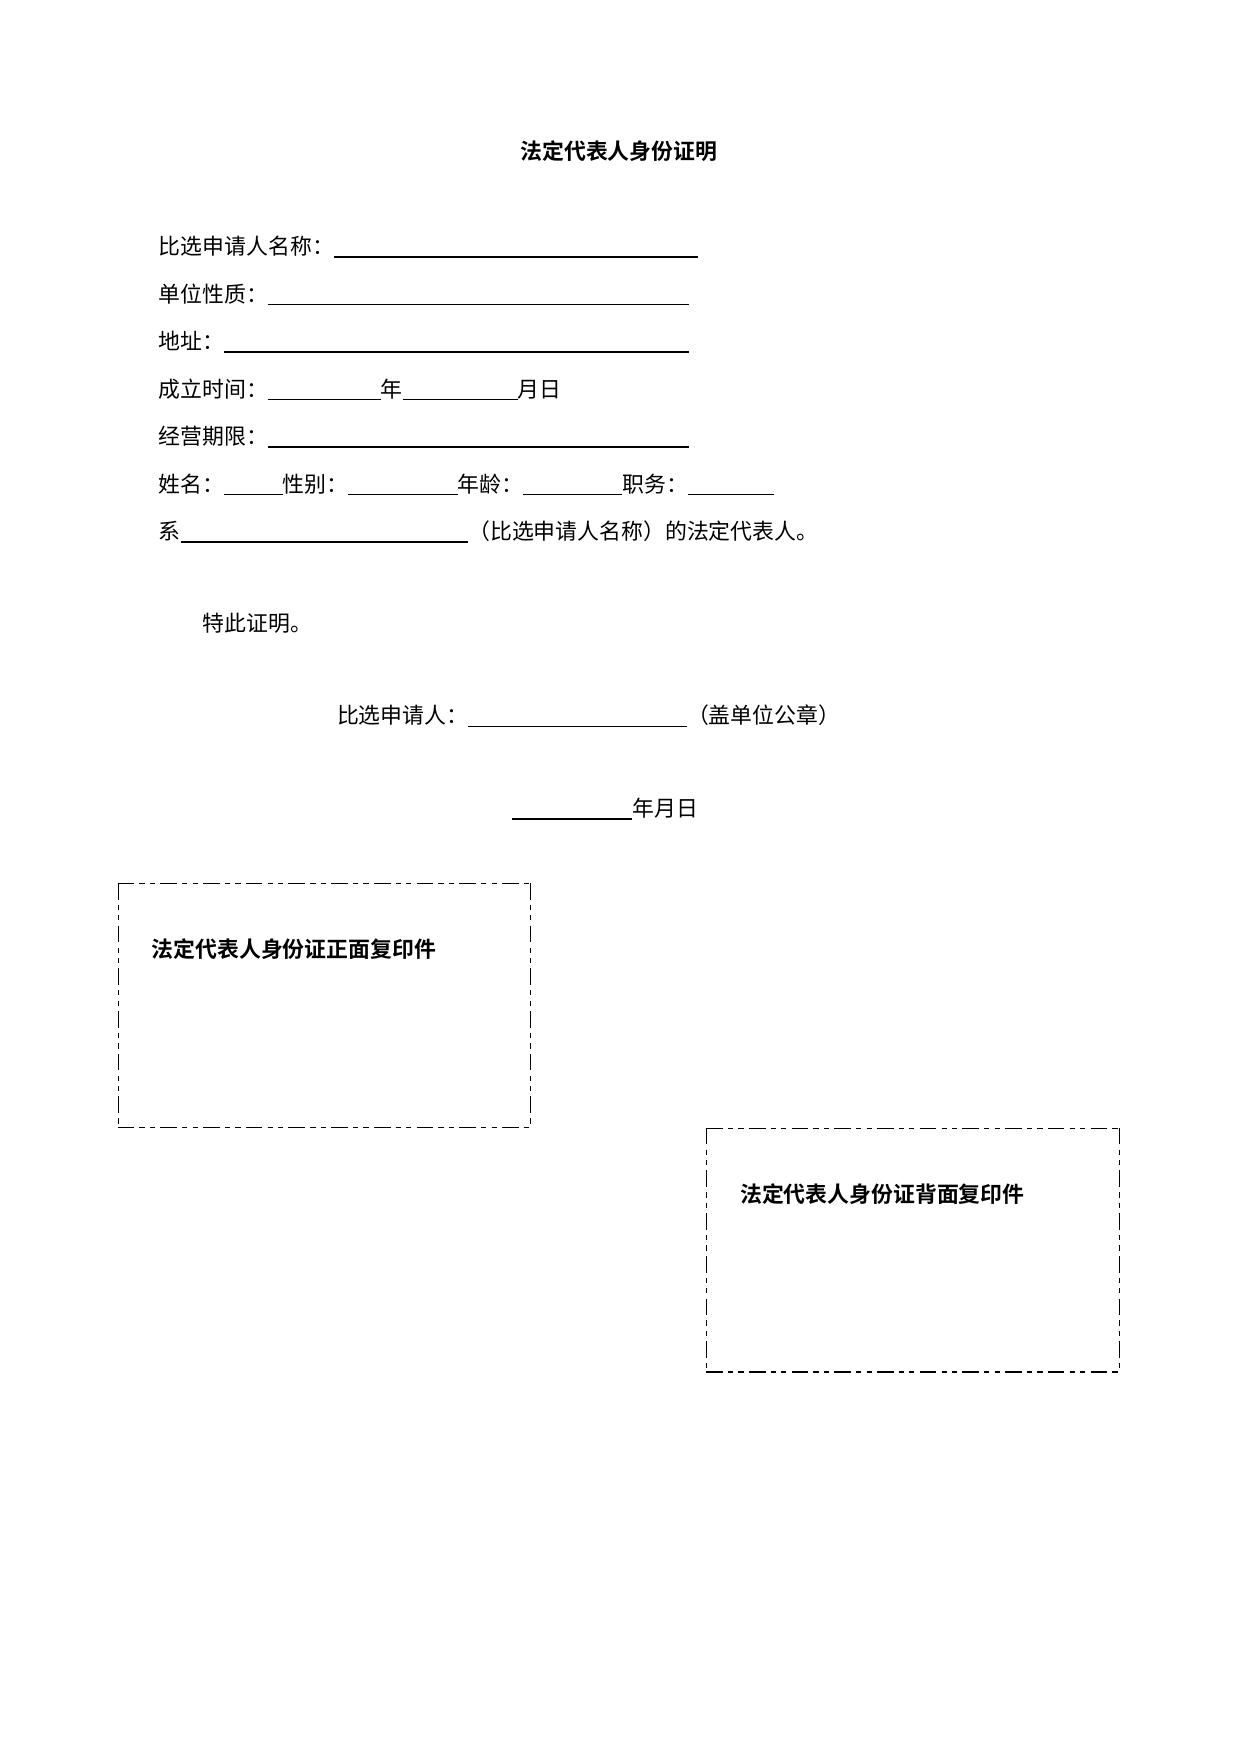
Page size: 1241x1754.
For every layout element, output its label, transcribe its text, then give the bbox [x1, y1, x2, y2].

text 姓名： 性别： 年龄： 职务： [118, 467, 1119, 498]
text 年月日 [118, 791, 1119, 822]
text 成立时间： 年 月日 [118, 372, 1119, 403]
table_header 法定代表人身份证正面复印件 [118, 883, 531, 1127]
text 系 （比选申请人名称）的法定代表人。 [118, 514, 1119, 546]
text 地址： [118, 324, 1119, 356]
text 比选申请人名称： [118, 229, 1119, 261]
text 法定代表人身份证明 [118, 133, 1119, 166]
table_header 法定代表人身份证背面复印件 [707, 1128, 1119, 1371]
text 经营期限： [118, 419, 1119, 451]
text 特此证明。 [118, 606, 1119, 638]
text 单位性质： [118, 277, 1119, 308]
text 比选申请人： （盖单位公章） [118, 698, 1119, 730]
